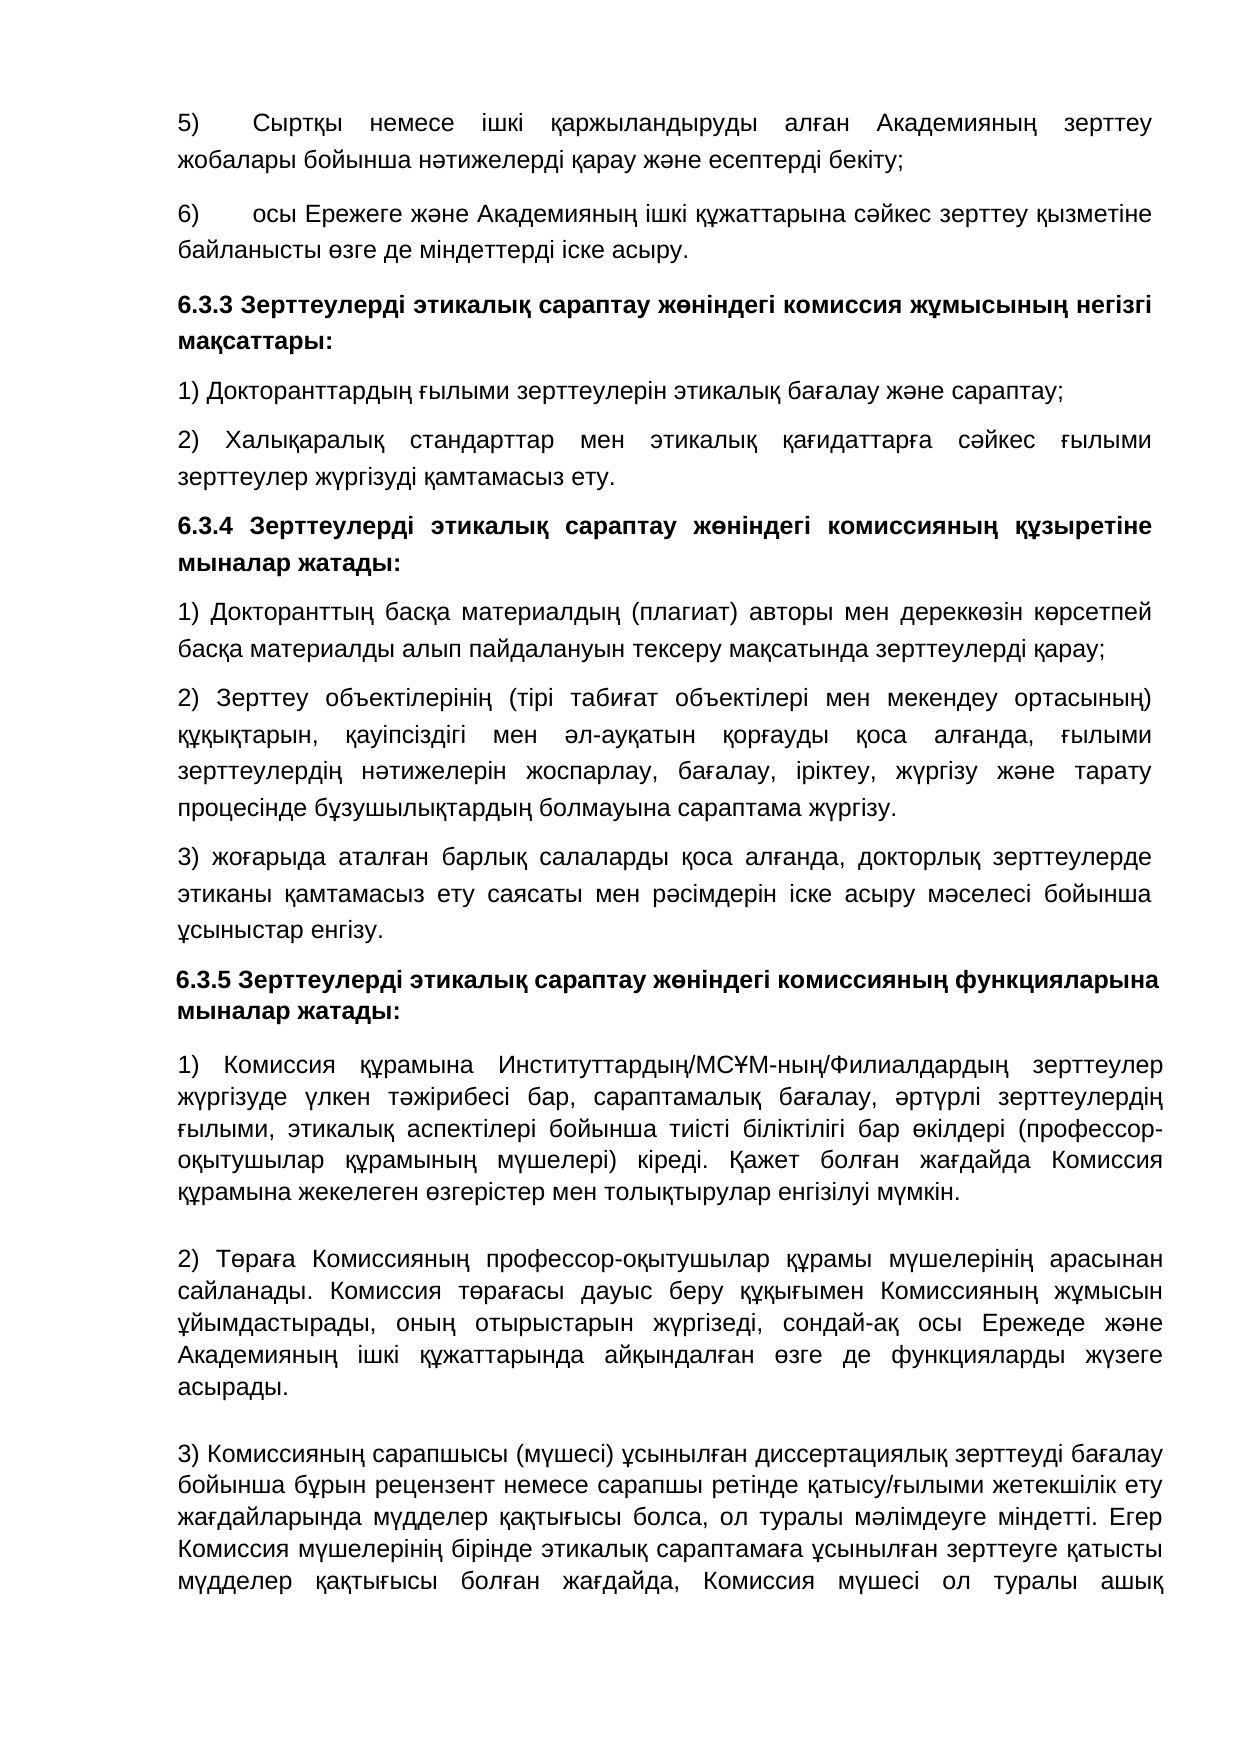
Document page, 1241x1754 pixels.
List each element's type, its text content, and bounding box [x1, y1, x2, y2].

list осы Ережеге және Академияның ішкі құжаттарына сәйкес зерттеу қызметіне байланысты өзге де міндеттерді іске асыру. [177, 199, 1153, 264]
list Сыртқы немесе ішкі қаржыландыруды алған Академияның зерттеу жобалары бойынша нәтижелерді қарау және есептерді бекіту; [177, 108, 1153, 173]
text 6.3.3 Зерттеулерді этикалық сараптау жөніндегі комиссия жұмысының негізгі мақсаттары: [177, 289, 1153, 355]
text 6.3.4 Зерттеулерді этикалық сараптау жөніндегі комиссияның құзыретіне мыналар жатады: [177, 511, 1153, 576]
text 3) жоғарыда аталған барлық салаларды қоса алғанда, докторлық зерттеулерде этиканы қамтамасыз ету саясаты мен рәсімдерін іске асыру мәселесі бойынша ұсыныстар енгізу. [177, 842, 1153, 944]
text 2) Халықаралық стандарттар мен этикалық қағидаттарға сәйкес ғылыми зерттеулер жүргізуді қамтамасыз ету. [177, 425, 1153, 490]
text 1) Комиссия құрамына Институттардың/МСҰМ-ның/Филиалдардың зерттеулер жүргізуде үлкен тәжірибесі бар, сараптамалық бағалау, әртүрлі зерттеулердің ғылыми, этикалық аспектілері бойынша тиісті біліктілігі бар өкілдері (профессор-оқытушылар құрамының мүшелері) кіреді. Қажет болған жағдайда Комиссия құрамына жекелеген өзгерістер мен толықтырулар енгізілуі мүмкін. [177, 1050, 1164, 1206]
text 1) Докторанттың басқа материалдың (плагиат) авторы мен дереккөзін көрсетпей басқа материалды алып пайдалануын тексеру мақсатында зерттеулерді қарау; [177, 597, 1153, 662]
text 2) Төраға Комиссияның профессор-оқытушылар құрамы мүшелерінің арасынан сайланады. Комиссия төрағасы дауыс беру құқығымен Комиссияның жұмысын ұйымдастырады, оның отырыстарын жүргізеді, сондай-ақ осы Ережеде және Академияның ішкі құжаттарында айқындалған өзге де функцияларды жүзеге асырады. [177, 1244, 1164, 1401]
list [177, 1439, 1164, 1595]
text 1) Докторанттардың ғылыми зерттеулерін этикалық бағалау және сараптау; [177, 376, 1153, 404]
text 6.3.5 Зерттеулерді этикалық сараптау жөніндегі комиссияның функцияларына мыналар жатады: [176, 965, 1164, 1024]
text 2) Зерттеу объектілерінің (тірі табиғат объектілері мен мекендеу ортасының) құқықтарын, қауіпсіздігі мен әл-ауқатын қорғауды қоса алғанда, ғылыми зерттеулердің нәтижелерін жоспарлау, бағалау, іріктеу, жүргізу және тарату процесінде бұзушылықтардың болмауына сараптама жүргізу. [177, 683, 1153, 821]
